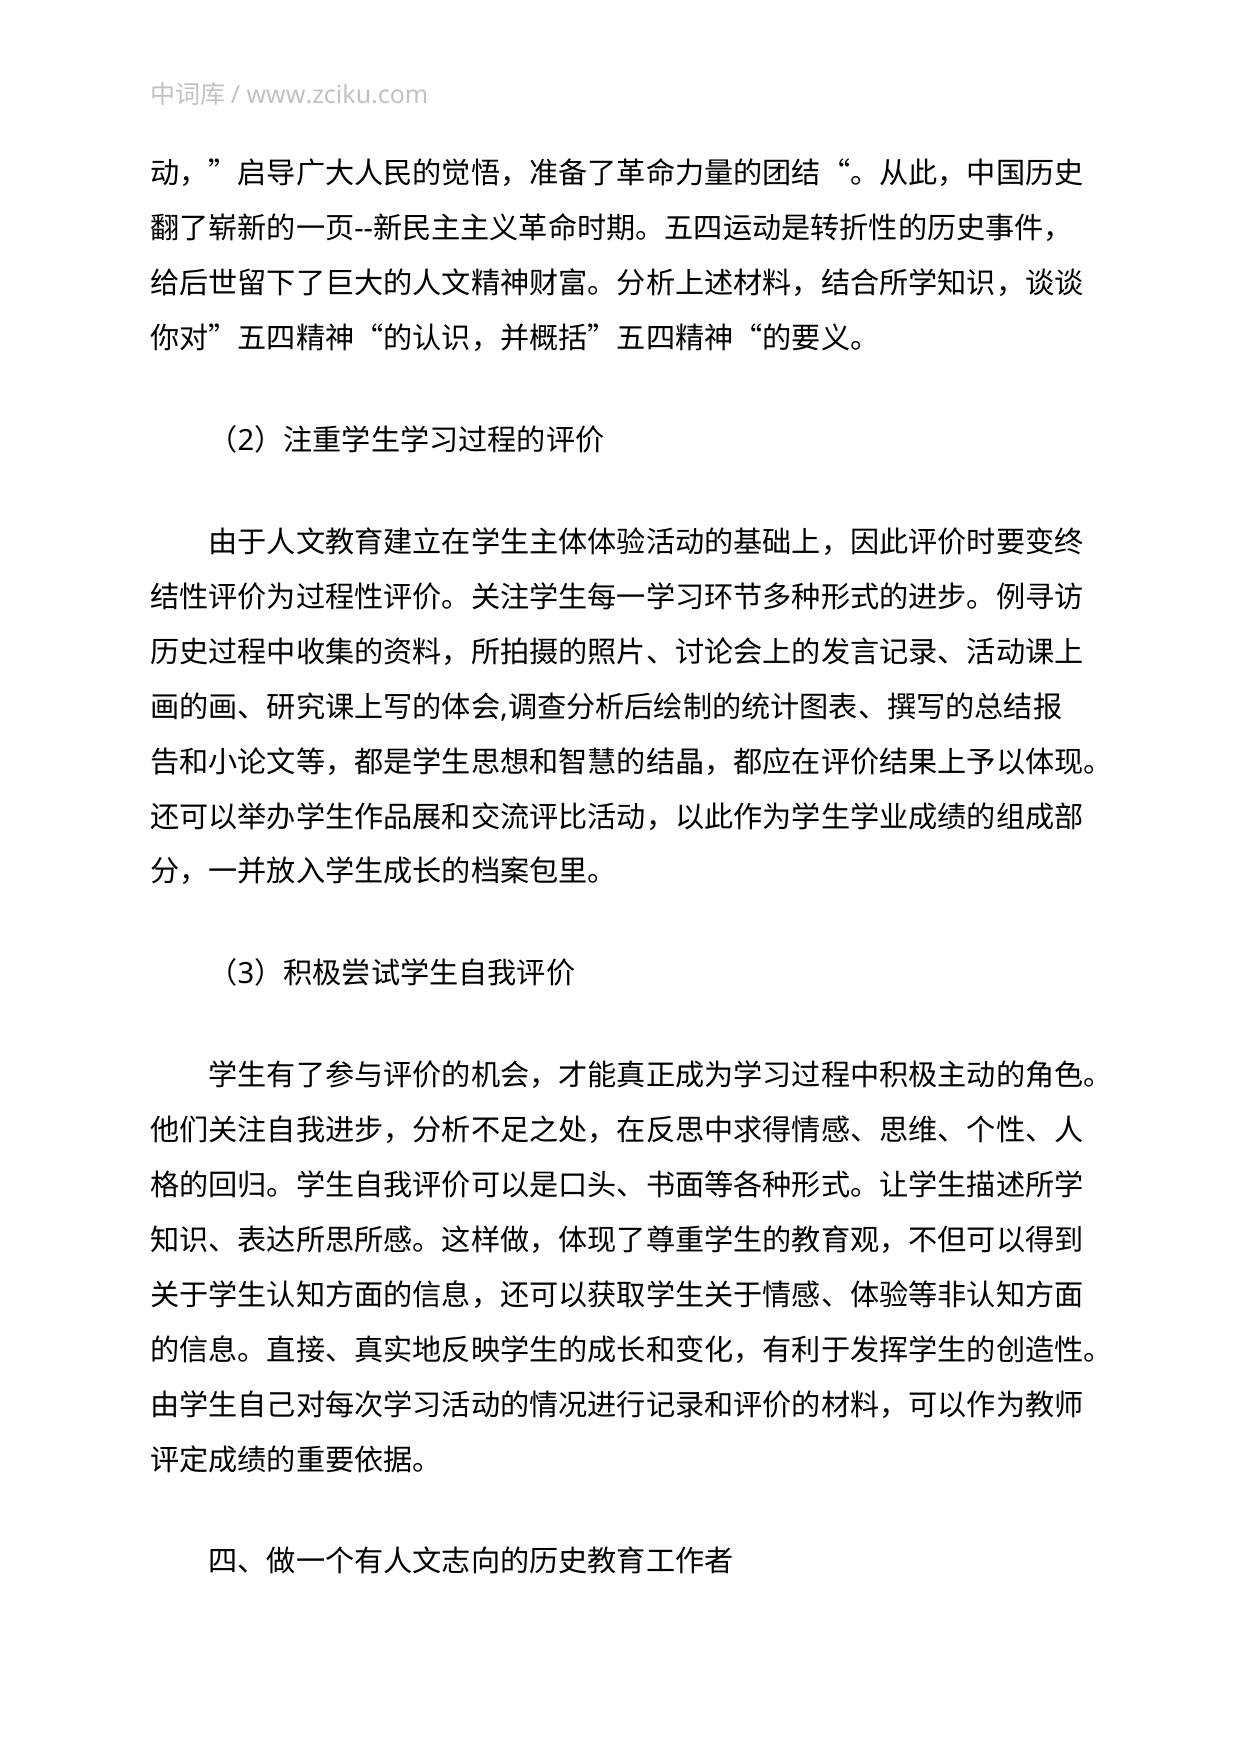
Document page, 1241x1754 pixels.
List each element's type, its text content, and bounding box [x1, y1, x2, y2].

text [150, 150, 1090, 357]
text 由于人文教育建立在学生主体体验活动的基础上，因此评价时要变终结性评价为过程性评价。关注学生每一学习环节多种形式的进步。例寻访历史过程中收集的资料，所拍摄的照片、讨论会上的发言记录、活动课上画的画、研究课上写的体会,调查分析后绘制的统计图表、撰写的总结报告和小论文等，都是学生思想和智慧的结晶，都应在评价结果上予以体现。还可以举办学生作品展和交流评比活动，以此作为学生学业成绩的组成部分，一并放入学生成长的档案包里。 [150, 518, 1090, 890]
text 四、做一个有人文志向的历史教育工作者 [150, 1538, 1090, 1580]
text （3）积极尝试学生自我评价 [150, 950, 1090, 992]
text 学生有了参与评价的机会，才能真正成为学习过程中积极主动的角色。他们关注自我进步，分析不足之处，在反思中求得情感、思维、个性、人格的回归。学生自我评价可以是口头、书面等各种形式。让学生描述所学知识、表达所思所感。这样做，体现了尊重学生的教育观，不但可以得到关于学生认知方面的信息，还可以获取学生关于情感、体验等非认知方面的信息。直接、真实地反映学生的成长和变化，有利于发挥学生的创造性。由学生自己对每次学习活动的情况进行记录和评价的材料，可以作为教师评定成绩的重要依据。 [150, 1052, 1090, 1478]
text （2）注重学生学习过程的评价 [150, 417, 1090, 459]
